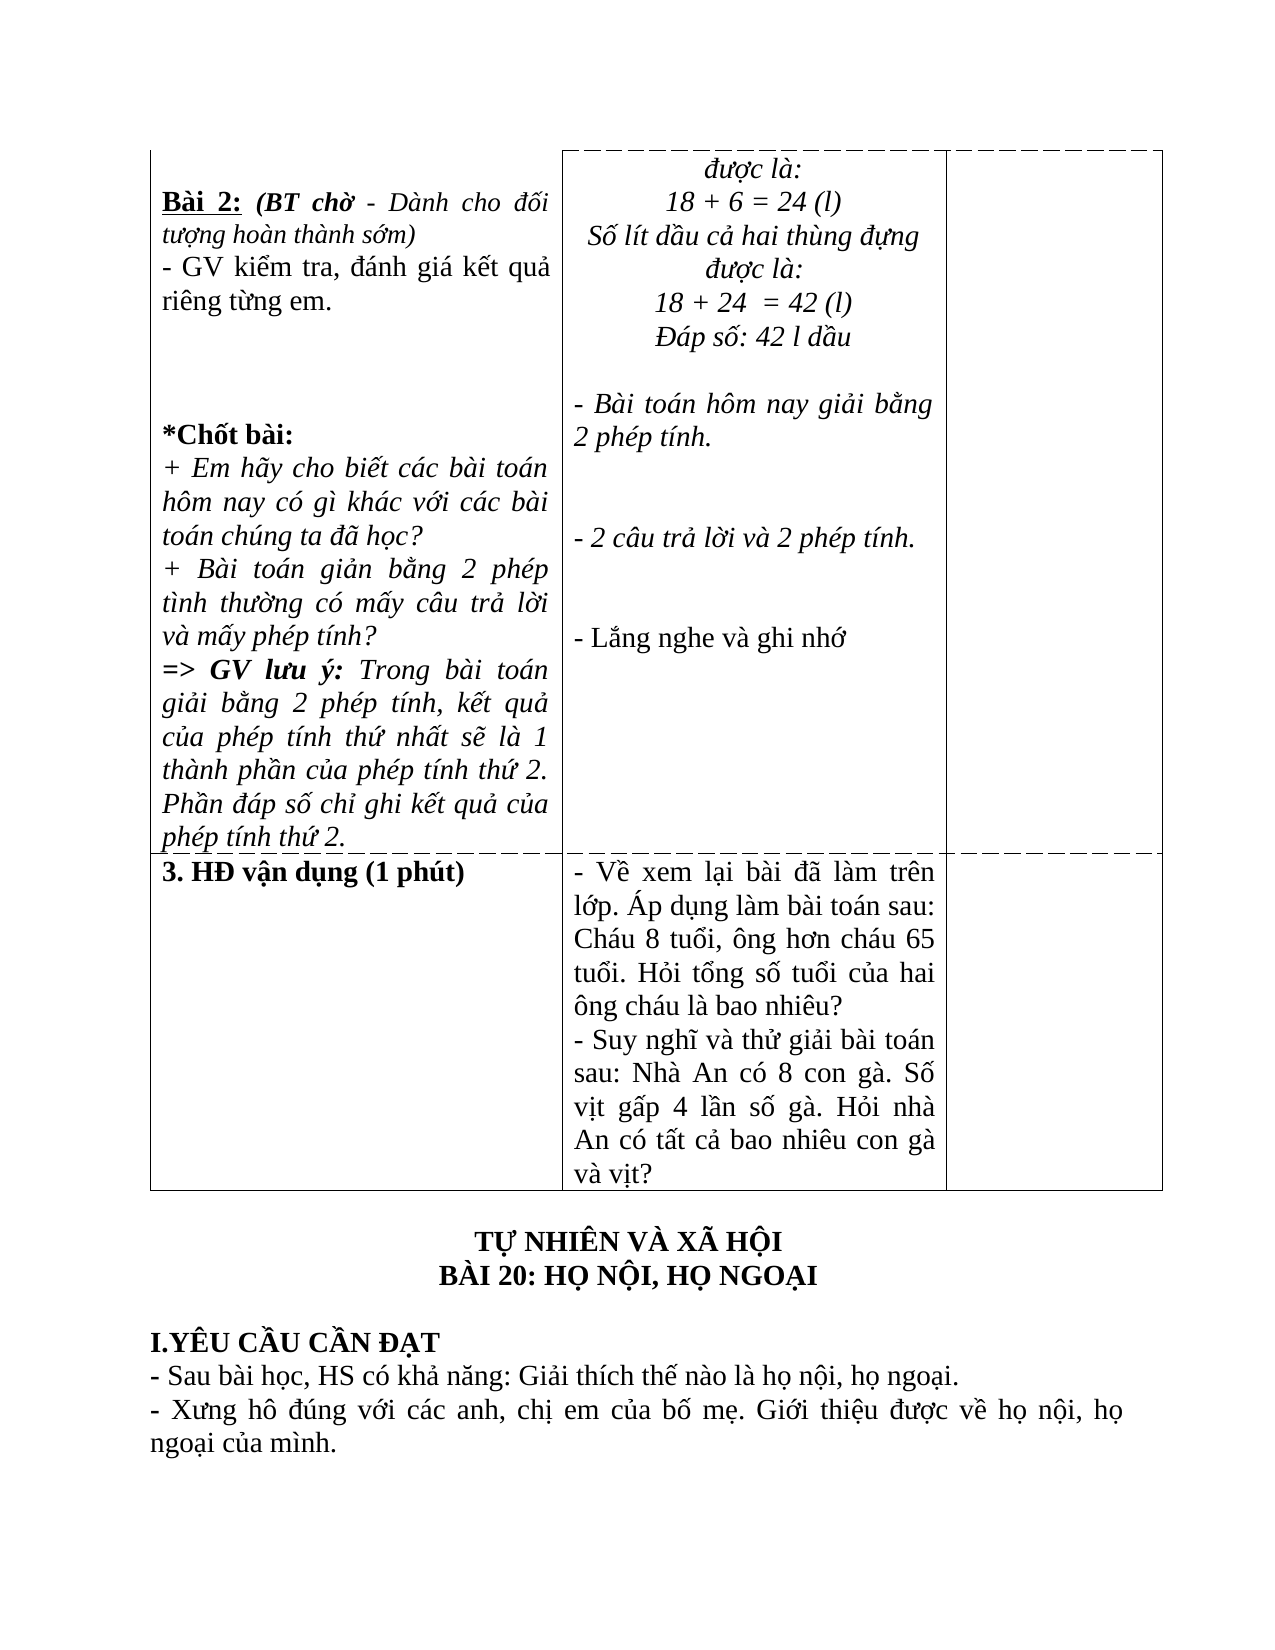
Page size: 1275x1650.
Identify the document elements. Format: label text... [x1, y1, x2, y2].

table_cell - Về xem lại bài đã làm trên lớp. Áp dụng làm bài toán sau: Cháu 8 tuổi, ông hơn cháu 65 tuổi. Hỏi tổng số tuổi của hai ông cháu là bao nhiêu? - Suy nghĩ và thử giải bài toán sau: Nhà An có 8 con gà. Số vịt gấp 4 lần số gà. Hỏi nhà An có tất cả bao nhiêu con gà và vịt? [563, 853, 946, 1189]
table_cell 3. HĐ vận dụng (1 phút) [151, 853, 562, 1189]
text - Xưng hô đúng với các anh, chị em của bố mẹ. Giới thiệu được về họ nội, họ ngoại của mình. [150, 1392, 1125, 1459]
text I.YÊU CẦU CẦN ĐẠT [150, 1325, 1125, 1358]
table_cell [947, 150, 1162, 853]
text TỰ NHIÊN VÀ XÃ HỘI [150, 1224, 1107, 1258]
table_cell [947, 853, 1162, 1189]
text BÀI 20: HỌ NỘI, HỌ NGOẠI [150, 1258, 1107, 1291]
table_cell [151, 150, 562, 853]
text - Sau bài học, HS có khả năng: Giải thích thế nào là họ nội, họ ngoại. [150, 1358, 1125, 1392]
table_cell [563, 150, 946, 853]
